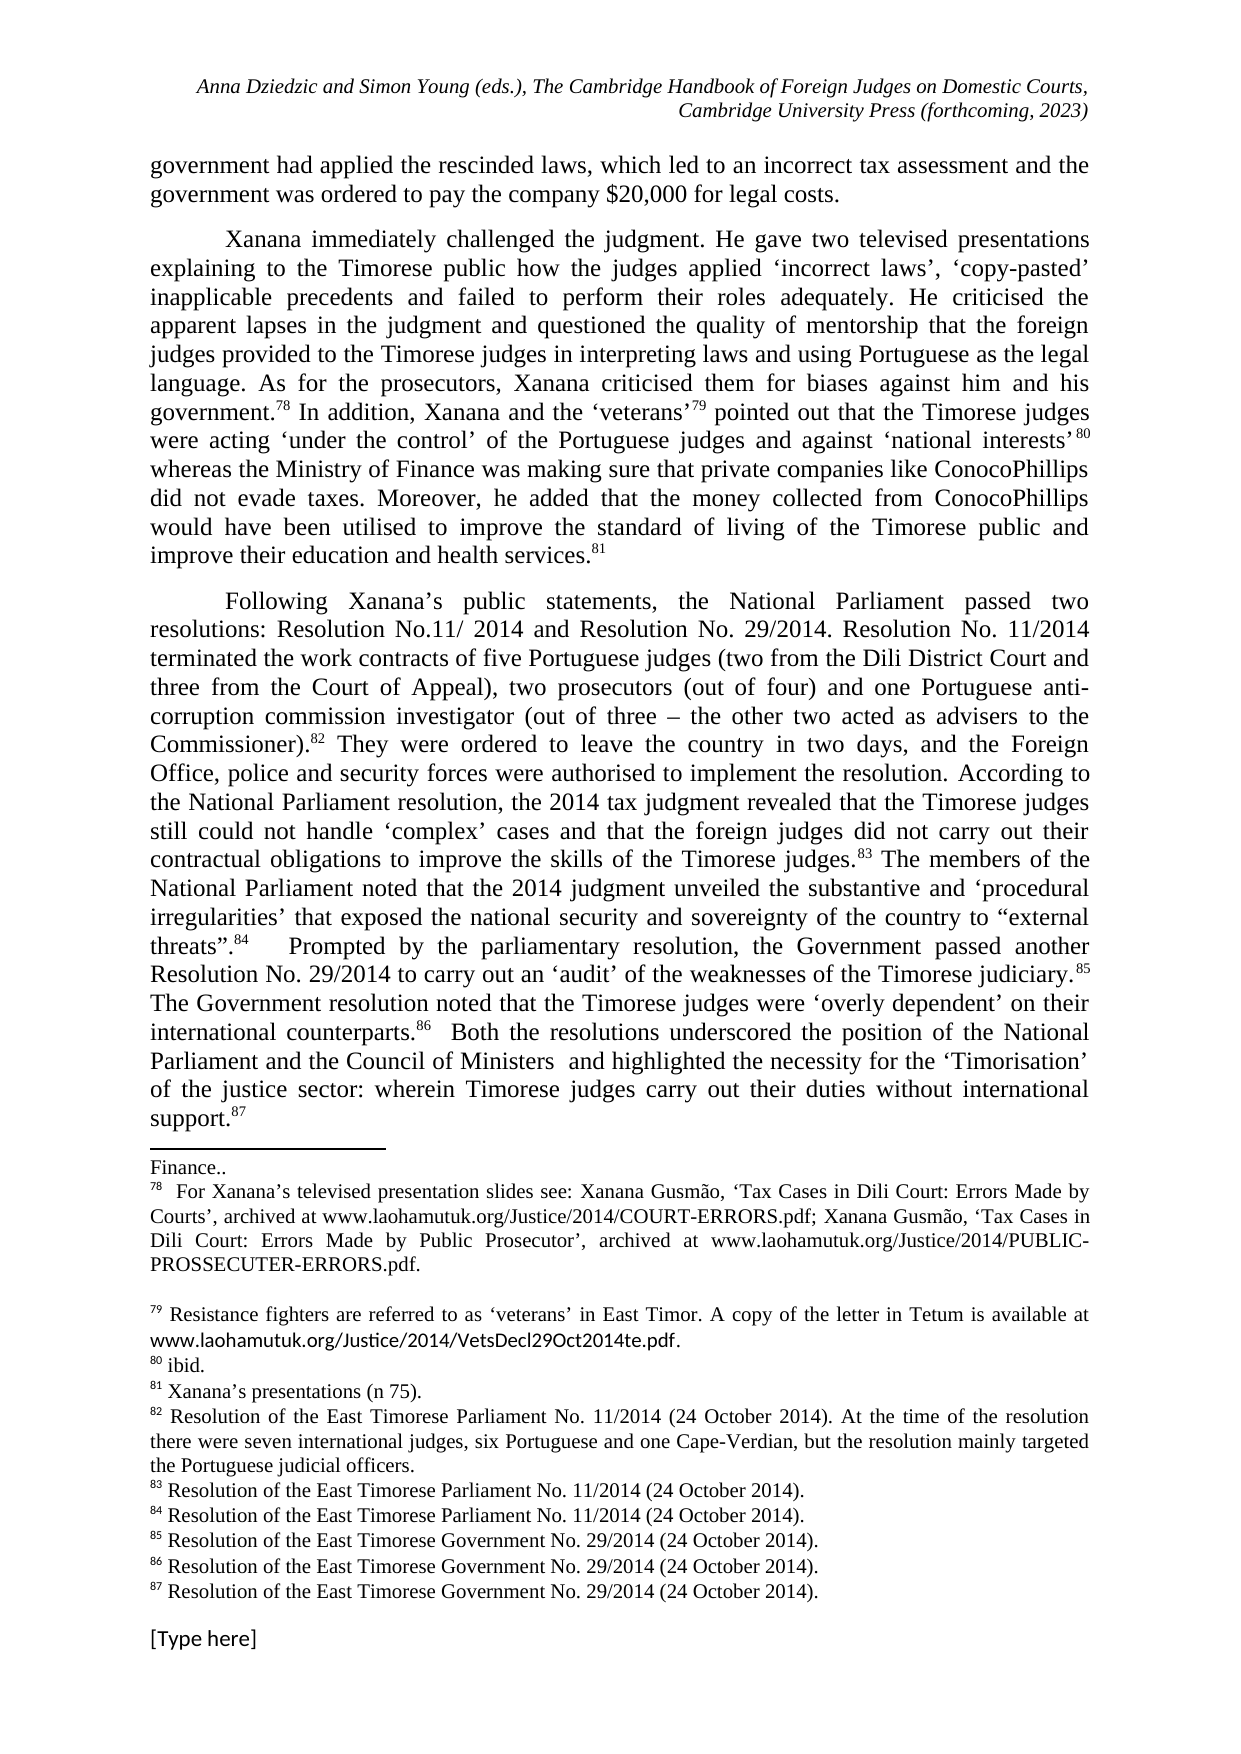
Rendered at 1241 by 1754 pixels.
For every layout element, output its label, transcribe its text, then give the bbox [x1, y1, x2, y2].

text Following Xanana’s public statements, the National Parliament passed two resolutions: Resolution No.11/ 2014 and Resolution No. 29/2014. Resolution No. 11/2014 terminated the work contracts of five Portuguese judges (two from the Dili District Court and three from the Court of Appeal), two prosecutors (out of four) and one Portuguese anti-corruption commission investigator (out of three – the other two acted as advisers to the Commissioner). They were ordered to leave the country in two days, and the Foreign Office, police and security forces were authorised to implement the resolution. According to the National Parliament resolution, the 2014 tax judgment revealed that the Timorese judges still could not handle ‘complex’ cases and that the foreign judges did not carry out their contractual obligations to improve the skills of the Timorese judges. The members of the National Parliament noted that the 2014 judgment unveiled the substantive and ‘procedural irregularities’ that exposed the national security and sovereignty of the country to “external threats”. Prompted by the parliamentary resolution, the Government passed another Resolution No. 29/2014 to carry out an ‘audit’ of the weaknesses of the Timorese judiciary. The Government resolution noted that the Timorese judges were ‘overly dependent’ on their international counterparts. Both the resolutions underscored the position of the National Parliament and the Council of Ministers and highlighted the necessity for the ‘Timorisation’ of the justice sector: wherein Timorese judges carry out their duties without international support. [150, 586, 1090, 1132]
text Xanana immediately challenged the judgment. He gave two televised presentations explaining to the Timorese public how the judges applied ‘incorrect laws’, ‘copy-pasted’ inapplicable precedents and failed to perform their roles adequately. He criticised the apparent lapses in the judgment and questioned the quality of mentorship that the foreign judges provided to the Timorese judges in interpreting laws and using Portuguese as the legal language. As for the prosecutors, Xanana criticised them for biases against him and his government. In addition, Xanana and the ‘veterans’ pointed out that the Timorese judges were acting ‘under the control’ of the Portuguese judges and against ‘national interests’ whereas the Ministry of Finance was making sure that private companies like ConocoPhillips did not evade taxes. Moreover, he added that the money collected from ConocoPhillips would have been utilised to improve the standard of living of the Timorese public and improve their education and health services. [150, 224, 1090, 569]
